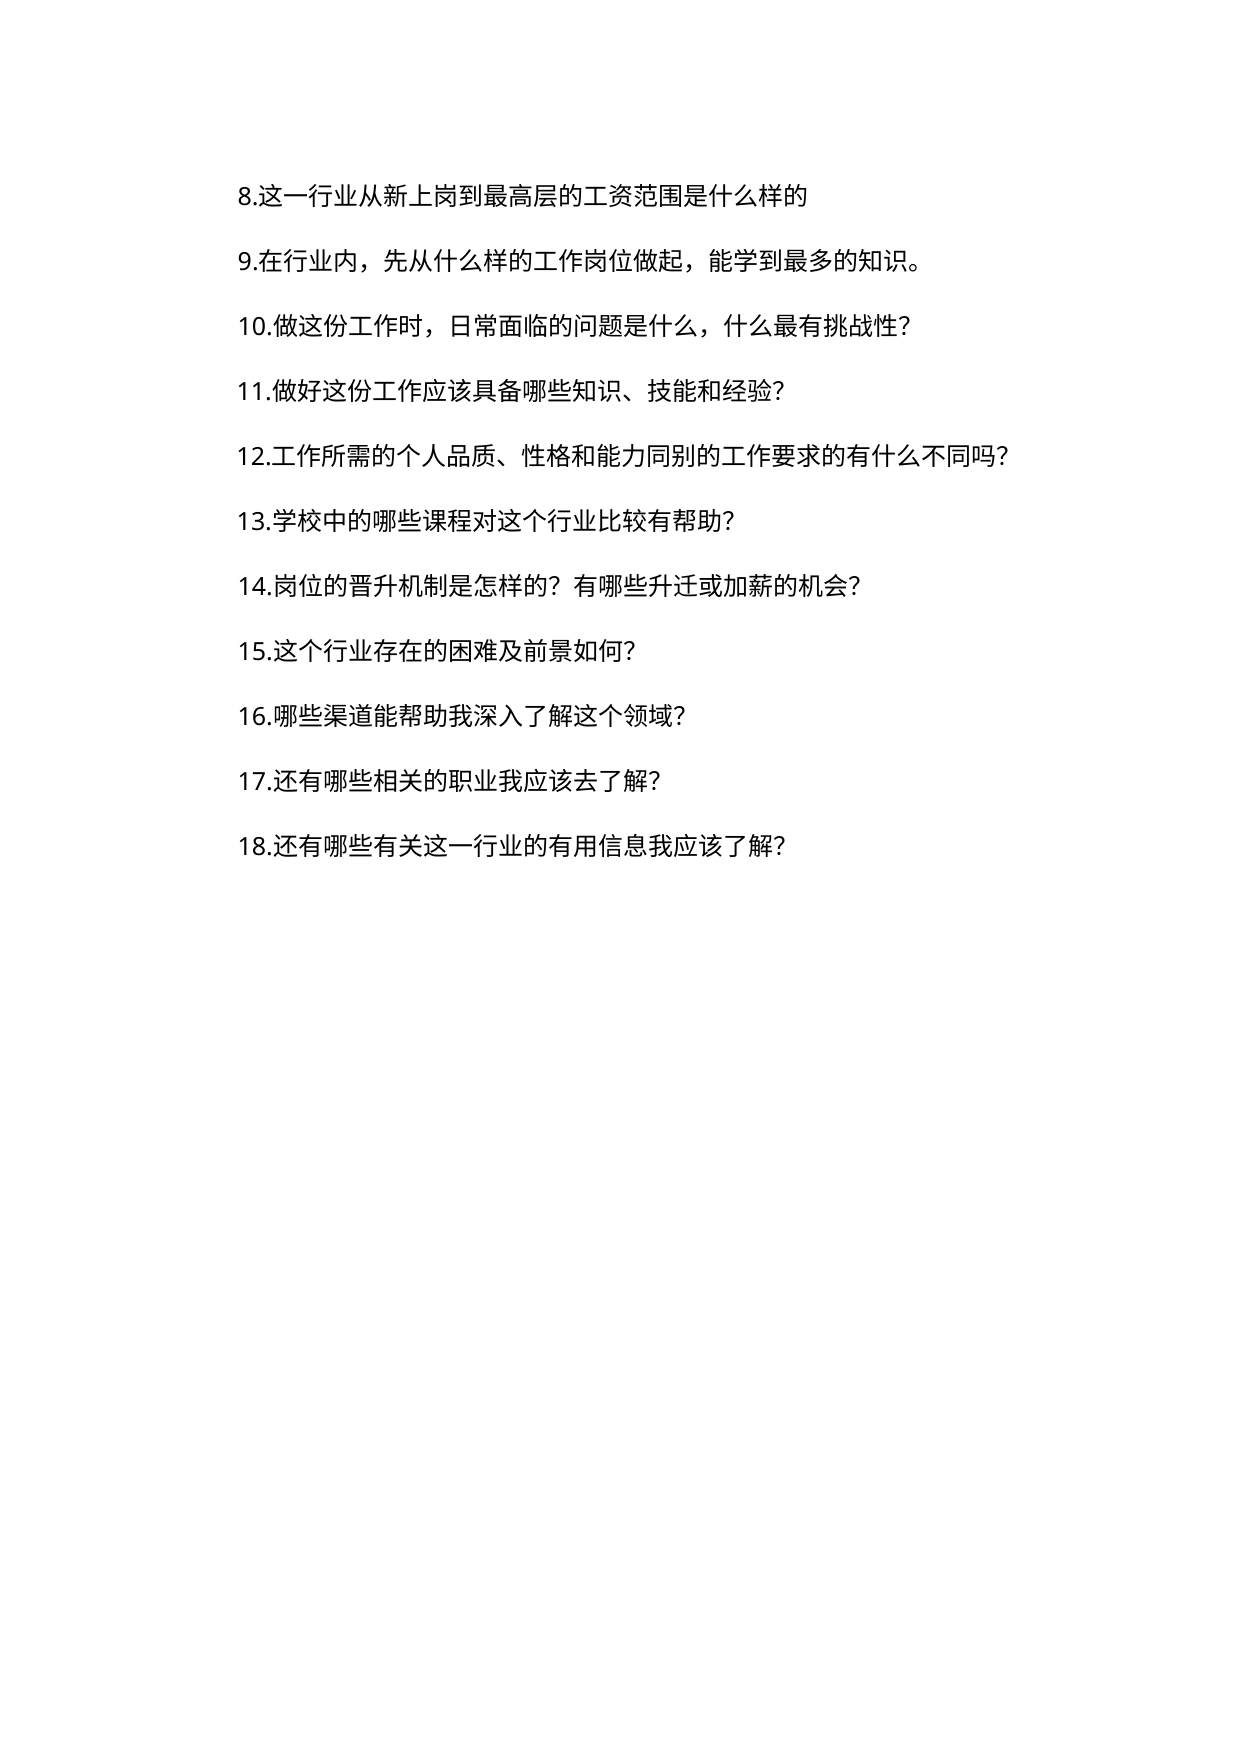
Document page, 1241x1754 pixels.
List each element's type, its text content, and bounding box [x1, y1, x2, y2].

text 15.这个行业存在的困难及前景如何？ [187, 617, 1053, 682]
list 18.还有哪些有关这一行业的有用信息我应该了解？ [187, 812, 1053, 877]
text 13.学校中的哪些课程对这个行业比较有帮助？ [187, 487, 1053, 552]
text 12.工作所需的个人品质、性格和能力同别的工作要求的有什么不同吗？ [187, 422, 1053, 487]
text 16.哪些渠道能帮助我深入了解这个领域？ [187, 682, 1053, 747]
list 17.还有哪些相关的职业我应该去了解？ [187, 747, 1053, 812]
text 10.做这份工作时，日常面临的问题是什么，什么最有挑战性？ [187, 292, 1053, 357]
list 14.岗位的晋升机制是怎样的？有哪些升迁或加薪的机会？ [187, 552, 1053, 617]
text 11.做好这份工作应该具备哪些知识、技能和经验？ [187, 357, 1053, 422]
list 8.这一行业从新上岗到最高层的工资范围是什么样的 [187, 162, 1053, 227]
text 9.在行业内，先从什么样的工作岗位做起，能学到最多的知识。 [187, 227, 1053, 292]
